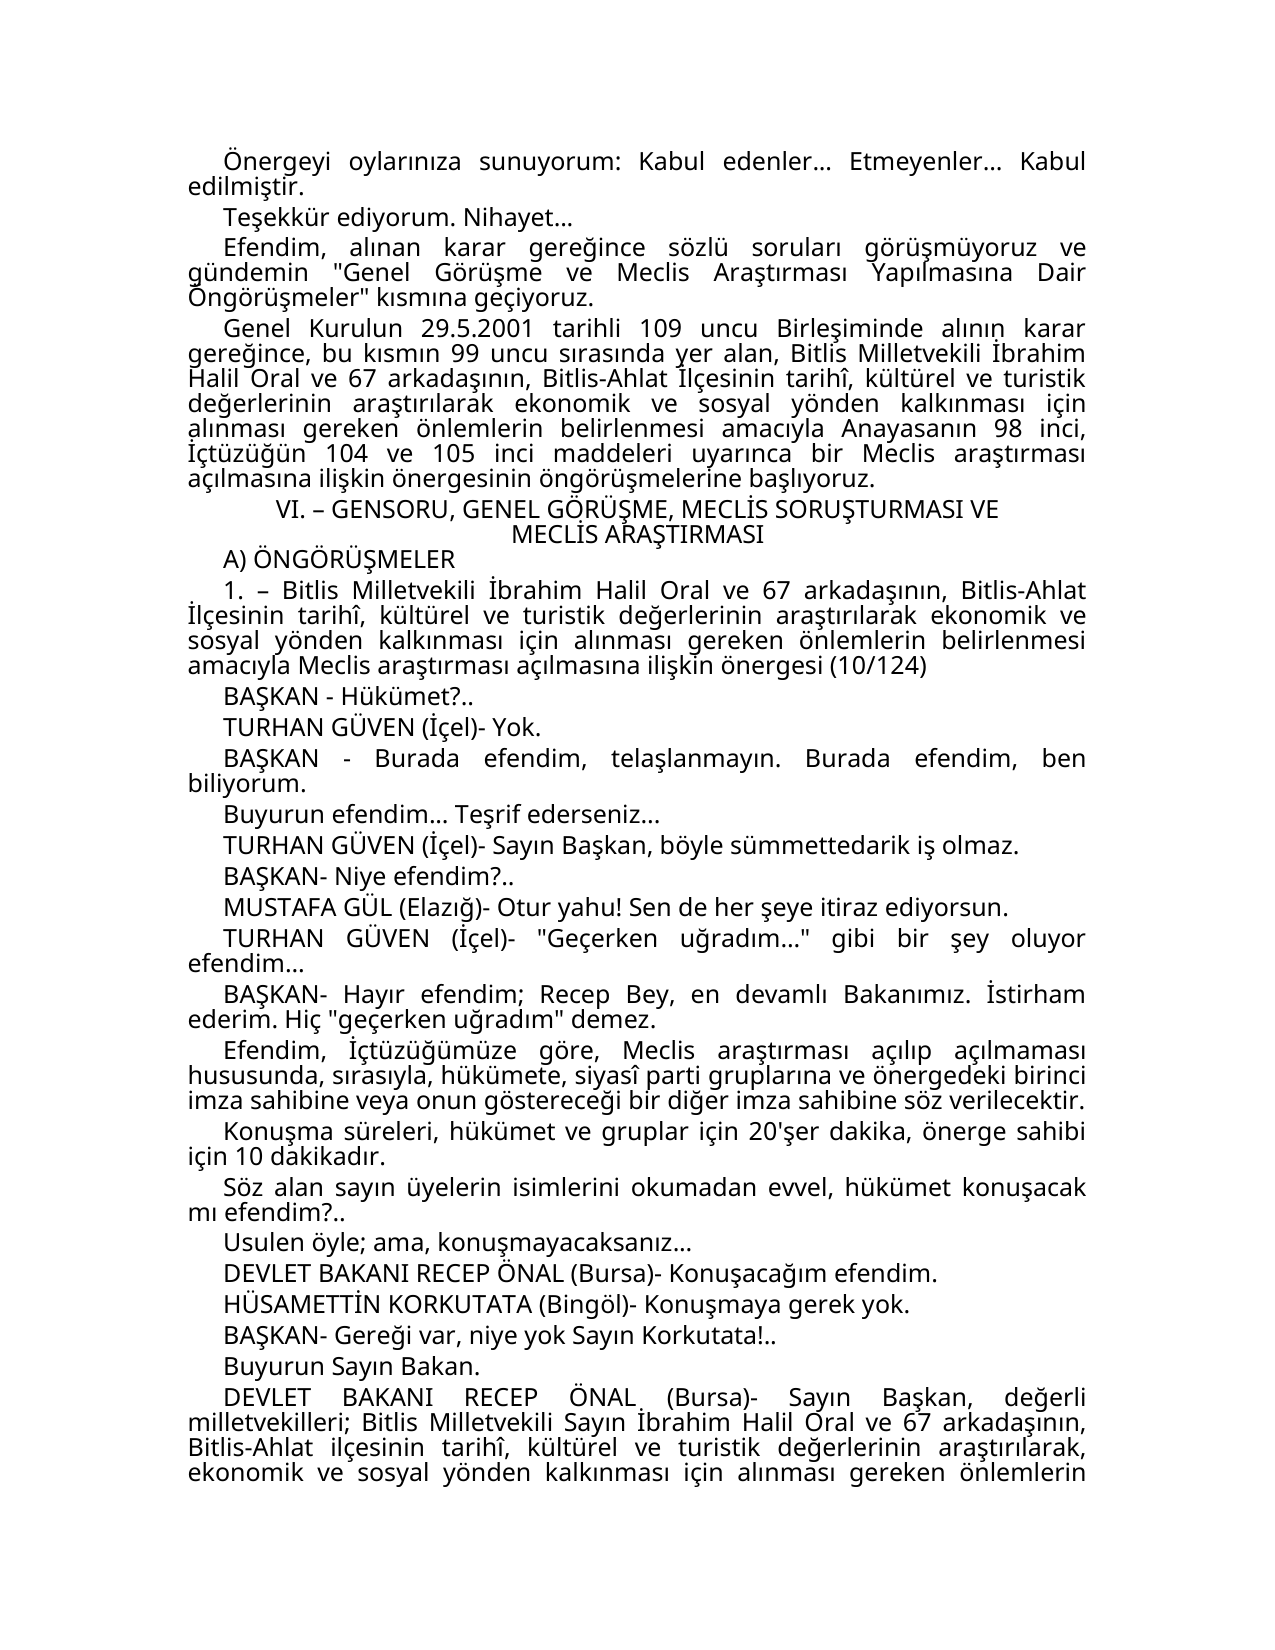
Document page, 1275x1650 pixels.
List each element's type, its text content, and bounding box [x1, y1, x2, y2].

text BAŞKAN- Gereği var, niye yok Sayın Korkutata!.. [187, 1325, 1087, 1350]
text HÜSAMETTİN KORKUTATA (Bingöl)- Konuşmaya gerek yok. [187, 1294, 1087, 1319]
text BAŞKAN- Niye efendim?.. [187, 865, 1087, 890]
text TURHAN GÜVEN (İçel)- Sayın Başkan, böyle sümmettedarik iş olmaz. [187, 834, 1087, 859]
text BAŞKAN - Burada efendim, telaşlanmayın. Burada efendim, ben biliyorum. [187, 747, 1087, 797]
text Önergeyi oylarınıza sunuyorum: Kabul edenler... Etmeyenler... Kabul edilmiştir. [187, 150, 1087, 200]
text BAŞKAN - Hükümet?.. [187, 686, 1087, 711]
text Söz alan sayın üyelerin isimlerini okumadan evvel, hükümet konuşacak mı efendim?.. [187, 1176, 1087, 1226]
text Usulen öyle; ama, konuşmayacaksanız... [187, 1232, 1087, 1257]
text TURHAN GÜVEN (İçel)- Yok. [187, 717, 1087, 742]
text VI. – GENSORU, GENEL GÖRÜŞME, MECLİS SORUŞTURMASI VE [187, 499, 1087, 524]
text Teşekkür ediyorum. Nihayet... [187, 206, 1087, 231]
text Konuşma süreleri, hükümet ve gruplar için 20'şer dakika, önerge sahibi için 10 dakikadır. [187, 1120, 1087, 1170]
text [187, 1387, 1087, 1487]
text BAŞKAN- Hayır efendim; Recep Bey, en devamlı Bakanımız. İstirham ederim. Hiç "geçerken uğradım" demez. [187, 983, 1087, 1033]
text 1. – Bitlis Milletvekili İbrahim Halil Oral ve 67 arkadaşının, Bitlis-Ahlat İlçesinin tarihî, kültürel ve turistik değerlerinin araştırılarak ekonomik ve sosyal yönden kalkınması için alınması gereken önlemlerin belirlenmesi amacıyla Meclis araştırması açılmasına ilişkin önergesi (10/124) [187, 580, 1087, 680]
text Buyurun Sayın Bakan. [187, 1356, 1087, 1381]
text Buyurun efendim... Teşrif ederseniz... [187, 803, 1087, 828]
text A) ÖNGÖRÜŞMELER [187, 549, 1087, 574]
text Efendim, İçtüzüğümüze göre, Meclis araştırması açılıp açılmaması hususunda, sırasıyla, hükümete, siyasî parti gruplarına ve önergedeki birinci imza sahibine veya onun göstereceği bir diğer imza sahibine söz verilecektir. [187, 1039, 1087, 1114]
text DEVLET BAKANI RECEP ÖNAL (Bursa)- Konuşacağım efendim. [187, 1263, 1087, 1288]
text Efendim, alınan karar gereğince sözlü soruları görüşmüyoruz ve gündemin "Genel Görüşme ve Meclis Araştırması Yapılmasına Dair Öngörüşmeler" kısmına geçiyoruz. [187, 237, 1087, 312]
text MECLİS ARAŞTIRMASI [187, 524, 1087, 549]
text MUSTAFA GÜL (Elazığ)- Otur yahu! Sen de her şeye itiraz ediyorsun. [187, 896, 1087, 921]
text Genel Kurulun 29.5.2001 tarihli 109 uncu Birleşiminde alının karar gereğince, bu kısmın 99 uncu sırasında yer alan, Bitlis Milletvekili İbrahim Halil Oral ve 67 arkadaşının, Bitlis-Ahlat İlçesinin tarihî, kültürel ve turistik değerlerinin araştırılarak ekonomik ve sosyal yönden kalkınması için alınması gereken önlemlerin belirlenmesi amacıyla Anayasanın 98 inci, İçtüzüğün 104 ve 105 inci maddeleri uyarınca bir Meclis araştırması açılmasına ilişkin önergesinin öngörüşmelerine başlıyoruz. [187, 318, 1087, 493]
text TURHAN GÜVEN (İçel)- "Geçerken uğradım..." gibi bir şey oluyor efendim... [187, 927, 1087, 977]
